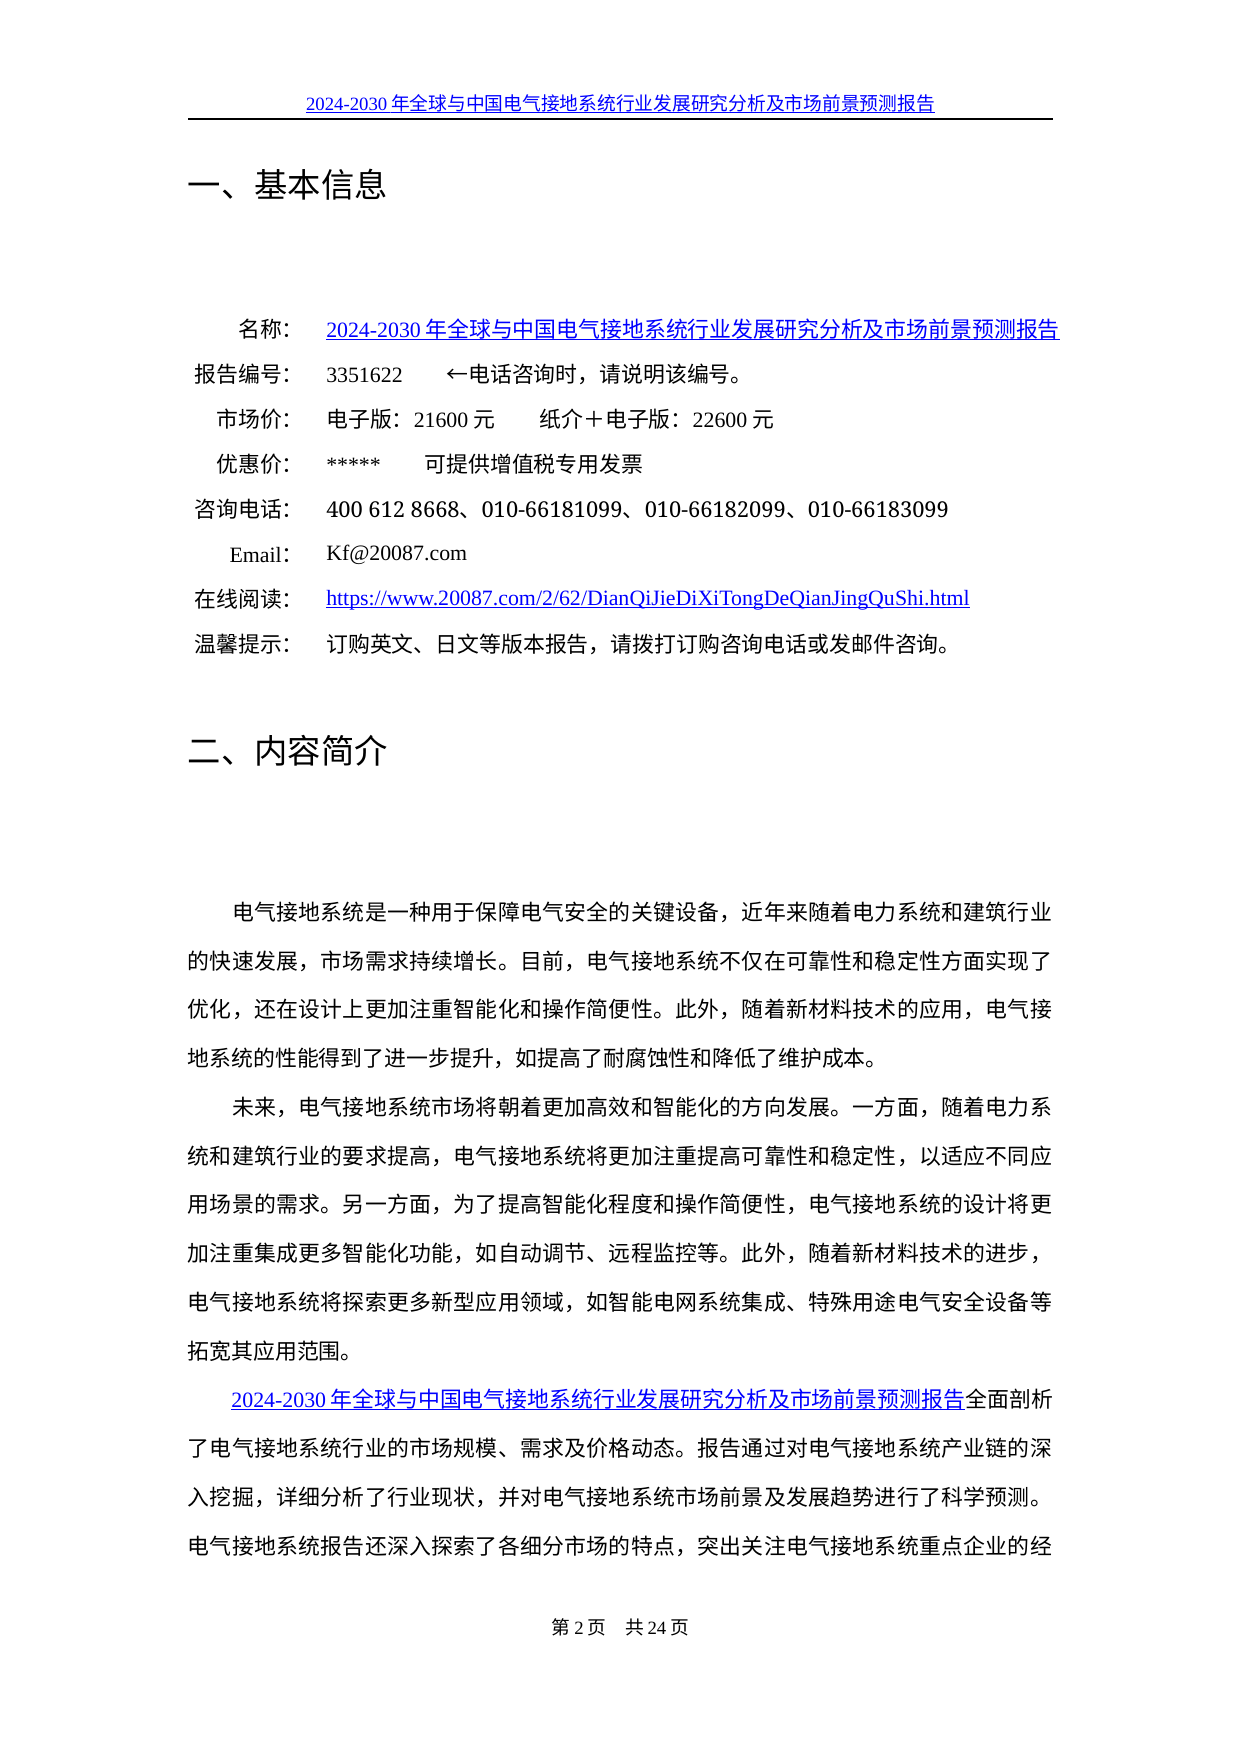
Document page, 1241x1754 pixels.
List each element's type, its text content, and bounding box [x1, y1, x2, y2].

title 一、基本信息 [187, 150, 1053, 215]
table_cell Email： [167, 537, 315, 582]
title 二、内容简介 [187, 717, 1053, 782]
table_cell [315, 582, 1073, 627]
table_cell 400 612 8668、010-66181099、010-66182099、010-66183099 [315, 492, 1073, 537]
table_cell 温馨提示： [167, 627, 315, 672]
table_cell 优惠价： [167, 447, 315, 492]
table_cell ***** 可提供增值税专用发票 [315, 447, 1073, 492]
table_cell 3351622 ←电话咨询时，请说明该编号。 [315, 357, 1073, 402]
table_cell 咨询电话： [167, 492, 315, 537]
table_cell Kf@20087.com [315, 537, 1073, 582]
table_cell 电子版：21600 元 纸介＋电子版：22600 元 [315, 402, 1073, 447]
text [187, 894, 1053, 1561]
table_cell 市场价： [167, 402, 315, 447]
table_cell 在线阅读： [167, 582, 315, 627]
table_header 2024-2030年全球与中国电气接地系统行业发展研究分析及市场前景预测报告 [315, 312, 1073, 357]
table_cell 报告编号： [167, 357, 315, 402]
table_header 名称： [167, 312, 315, 357]
table_cell 订购英文、日文等版本报告，请拨打订购咨询电话或发邮件咨询。 [315, 627, 1073, 672]
